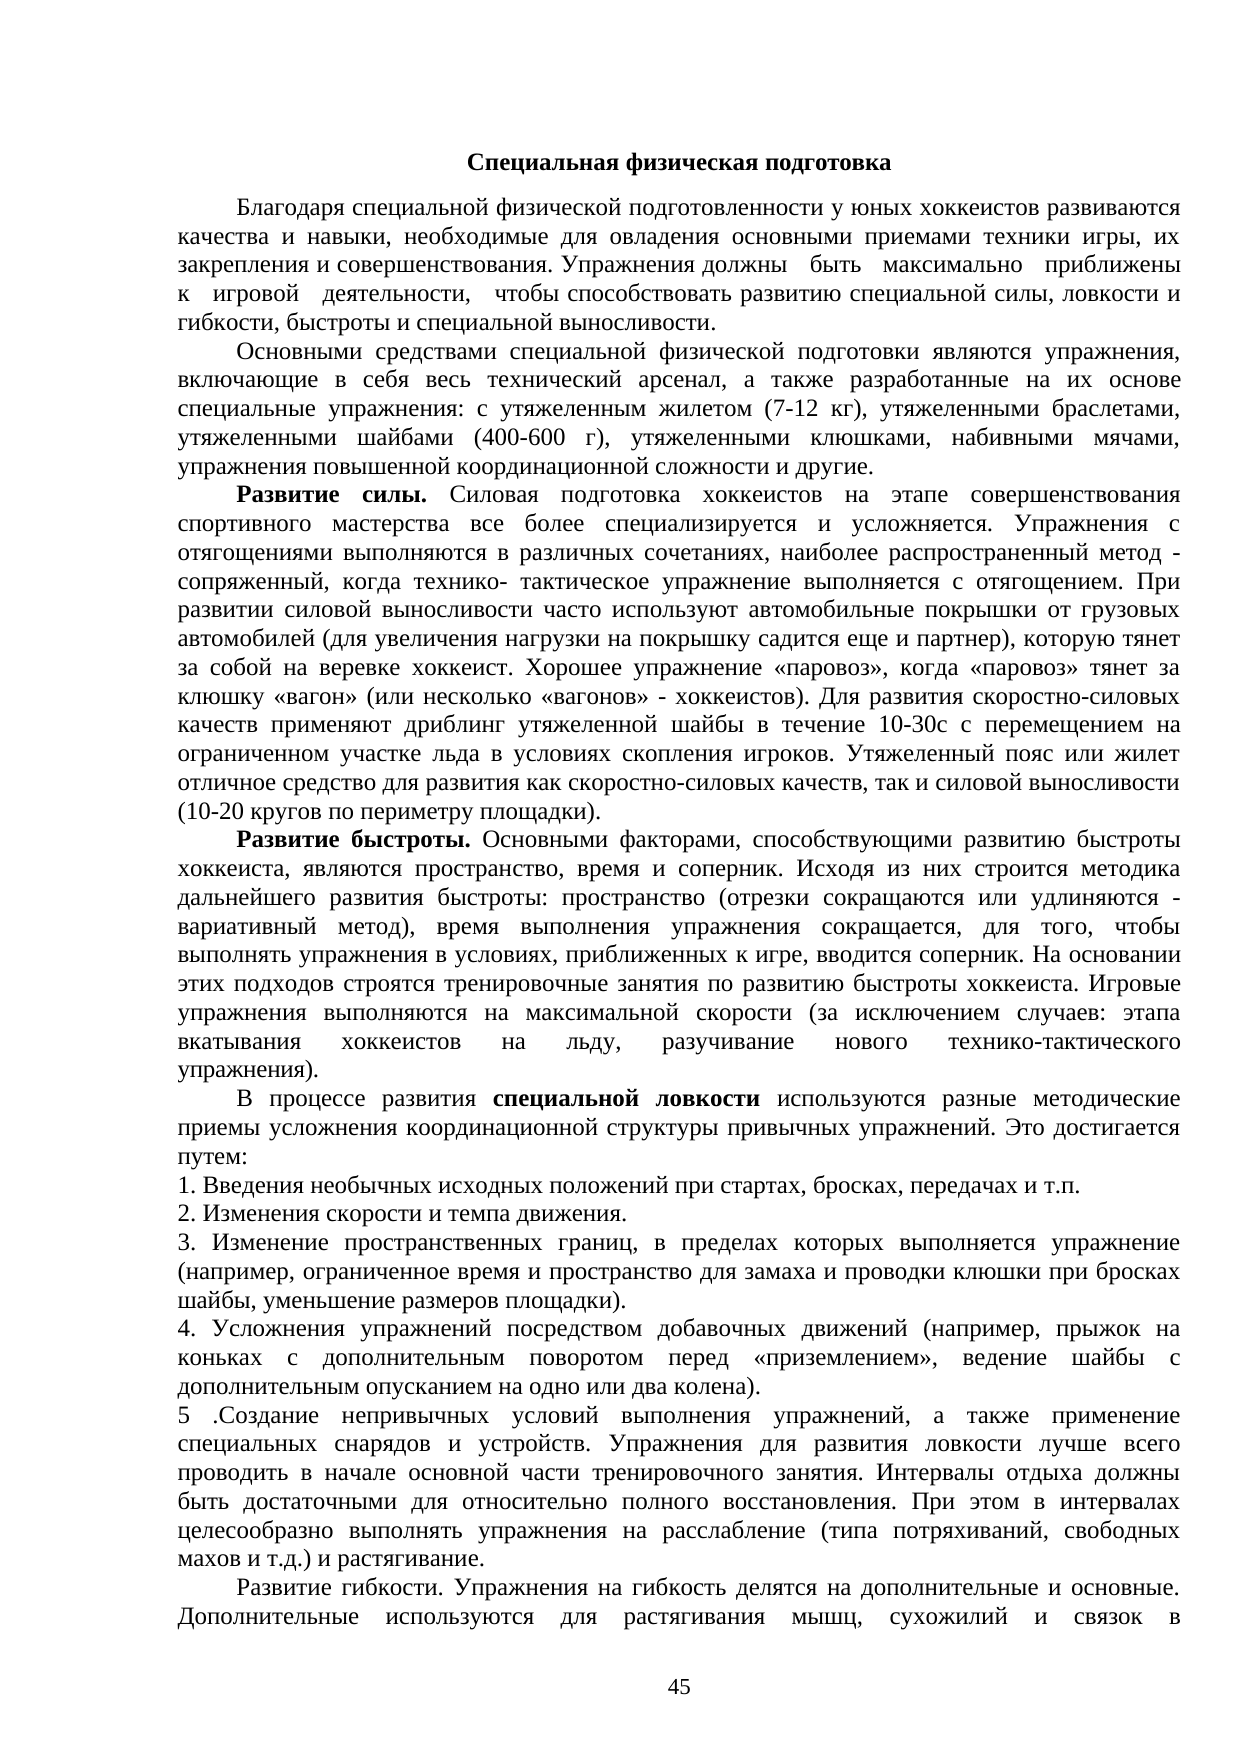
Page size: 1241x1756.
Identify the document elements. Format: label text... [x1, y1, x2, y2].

text Развитие быстроты. Основными факторами, способствующими развитию быстроты хоккеиста, являются пространство, время и соперник. Исходя из них строится методика дальнейшего развития быстроты: пространство (отрезки сокращаются или удлиняются - вариативный метод), время выполнения упражнения сокращается, для того, чтобы выполнять упражнения в условиях, приближенных к игре, вводится соперник. На основании этих подходов строятся тренировочные занятия по развитию быстроты хоккеиста. Игровые упражнения выполняются на максимальной скорости (за исключением случаев: этапа вкатывания хоккеистов на льду, разучивание нового технико-тактического упражнения). [177, 824, 1181, 1083]
subtitle Специальная физическая подготовка [177, 147, 1181, 176]
text Основными средствами специальной физической подготовки являются упражнения, включающие в себя весь технический арсенал, а также разработанные на их основе специальные упражнения: с утяжеленным жилетом (7-12 кг), утяжеленными браслетами, утяжеленными шайбами (400-600 г), утяжеленными клюшками, набивными мячами, упражнения повышенной координационной сложности и другие. [177, 336, 1181, 479]
text 3. Изменение пространственных границ, в пределах которых выполняется упражнение (например, ограниченное время и пространство для замаха и проводки клюшки при бросках шайбы, уменьшение размеров площадки). [177, 1227, 1181, 1313]
text 5 .Создание непривычных условий выполнения упражнений, а также применение специальных снарядов и устройств. Упражнения для развития ловкости лучше всего проводить в начале основной части тренировочного занятия. Интервалы отдыха должны быть достаточными для относительно полного восстановления. При этом в интервалах целесообразно выполнять упражнения на расслабление (типа потряхиваний, свободных махов и т.д.) и растягивание. [177, 1400, 1181, 1572]
text 2. Изменения скорости и темпа движения. [177, 1198, 1181, 1227]
text Благодаря специальной физической подготовленности у юных хоккеистов развиваются качества и навыки, необходимые для овладения основными приемами техники игры, их закрепления и совершенствования. Упражнения должны быть максимально приближены к игровой деятельности, чтобы способствовать развитию специальной силы, ловкости и гибкости, быстроты и специальной выносливости. [177, 192, 1181, 336]
text Развитие силы. Силовая подготовка хоккеистов на этапе совершенствования спортивного мастерства все более специализируется и усложняется. Упражнения с отягощениями выполняются в различных сочетаниях, наиболее распространенный метод - сопряженный, когда технико- тактическое упражнение выполняется с отягощением. При развитии силовой выносливости часто используют автомобильные покрышки от грузовых автомобилей (для увеличения нагрузки на покрышку садится еще и партнер), которую тянет за собой на веревке хоккеист. Хорошее упражнение «паровоз», когда «паровоз» тянет за клюшку «вагон» (или несколько «вагонов» - хоккеистов). Для развития скоростно-силовых качеств применяют дриблинг утяжеленной шайбы в течение 10-30с с перемещением на ограниченном участке льда в условиях скопления игроков. Утяжеленный пояс или жилет отличное средство для развития как скоростно-силовых качеств, так и силовой выносливости (10-20 кругов по периметру площадки). [177, 479, 1181, 824]
text 1. Введения необычных исходных положений при стартах, бросках, передачах и т.п. [177, 1170, 1181, 1198]
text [177, 1572, 1181, 1630]
text 4. Усложнения упражнений посредством добавочных движений (например, прыжок на коньках с дополнительным поворотом перед «приземлением», ведение шайбы с дополнительным опусканием на одно или два колена). [177, 1313, 1181, 1400]
text В процессе развития специальной ловкости используются разные методические приемы усложнения координационной структуры привычных упражнений. Это достигается путем: [177, 1083, 1181, 1170]
